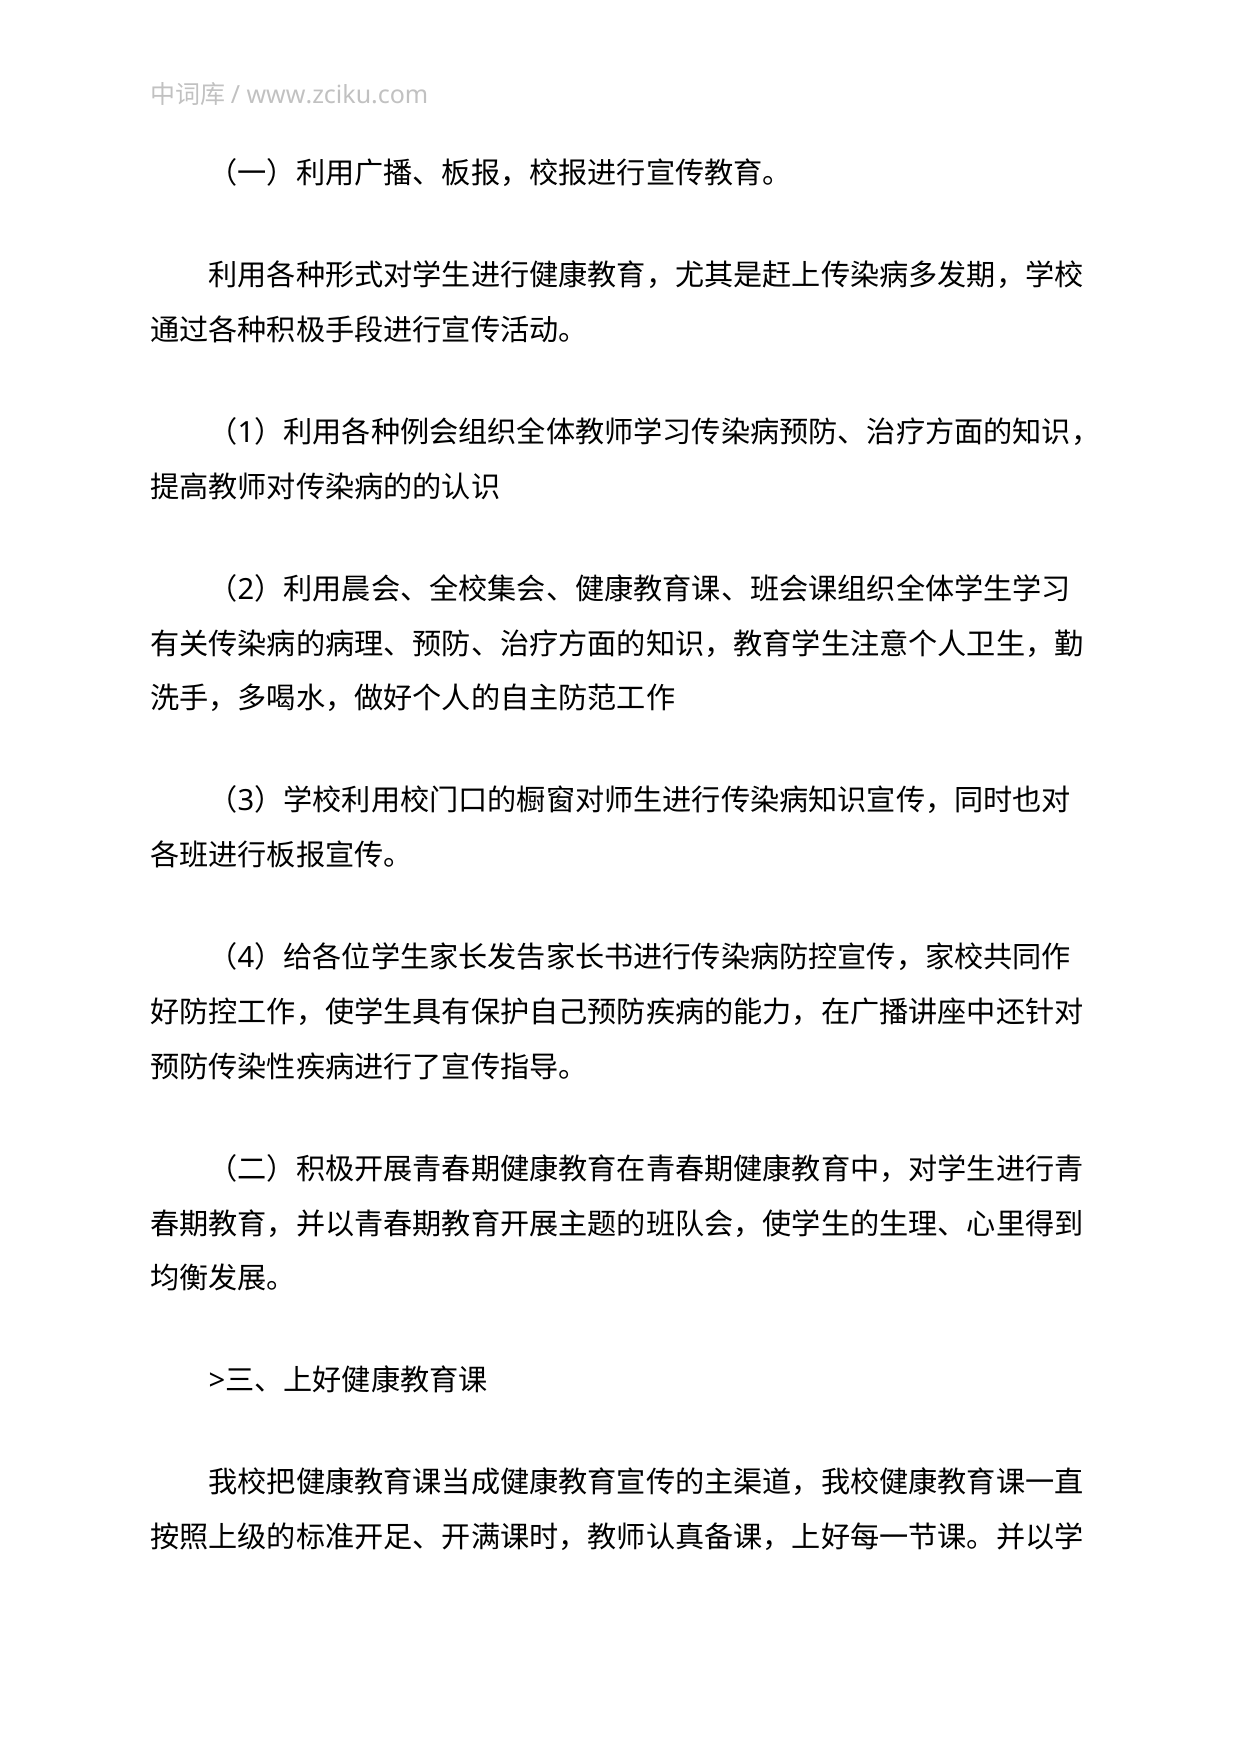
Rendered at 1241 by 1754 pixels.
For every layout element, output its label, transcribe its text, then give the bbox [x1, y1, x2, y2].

text （4）给各位学生家长发告家长书进行传染病防控宣传，家校共同作好防控工作，使学生具有保护自己预防疾病的能力，在广播讲座中还针对预防传染性疾病进行了宣传指导。 [150, 934, 1090, 1086]
text 利用各种形式对学生进行健康教育，尤其是赶上传染病多发期，学校通过各种积极手段进行宣传活动。 [150, 252, 1090, 349]
text （一）利用广播、板报，校报进行宣传教育。 [150, 150, 1090, 192]
text >三、上好健康教育课 [150, 1357, 1090, 1399]
text （二）积极开展青春期健康教育在青春期健康教育中，对学生进行青春期教育，并以青春期教育开展主题的班队会，使学生的生理、心里得到均衡发展。 [150, 1145, 1090, 1297]
text （2）利用晨会、全校集会、健康教育课、班会课组织全体学生学习有关传染病的病理、预防、治疗方面的知识，教育学生注意个人卫生，勤洗手，多喝水，做好个人的自主防范工作 [150, 565, 1090, 717]
text （3）学校利用校门口的橱窗对师生进行传染病知识宣传，同时也对各班进行板报宣传。 [150, 777, 1090, 874]
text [150, 1459, 1090, 1556]
text （1）利用各种例会组织全体教师学习传染病预防、治疗方面的知识，提高教师对传染病的的认识 [150, 408, 1090, 506]
